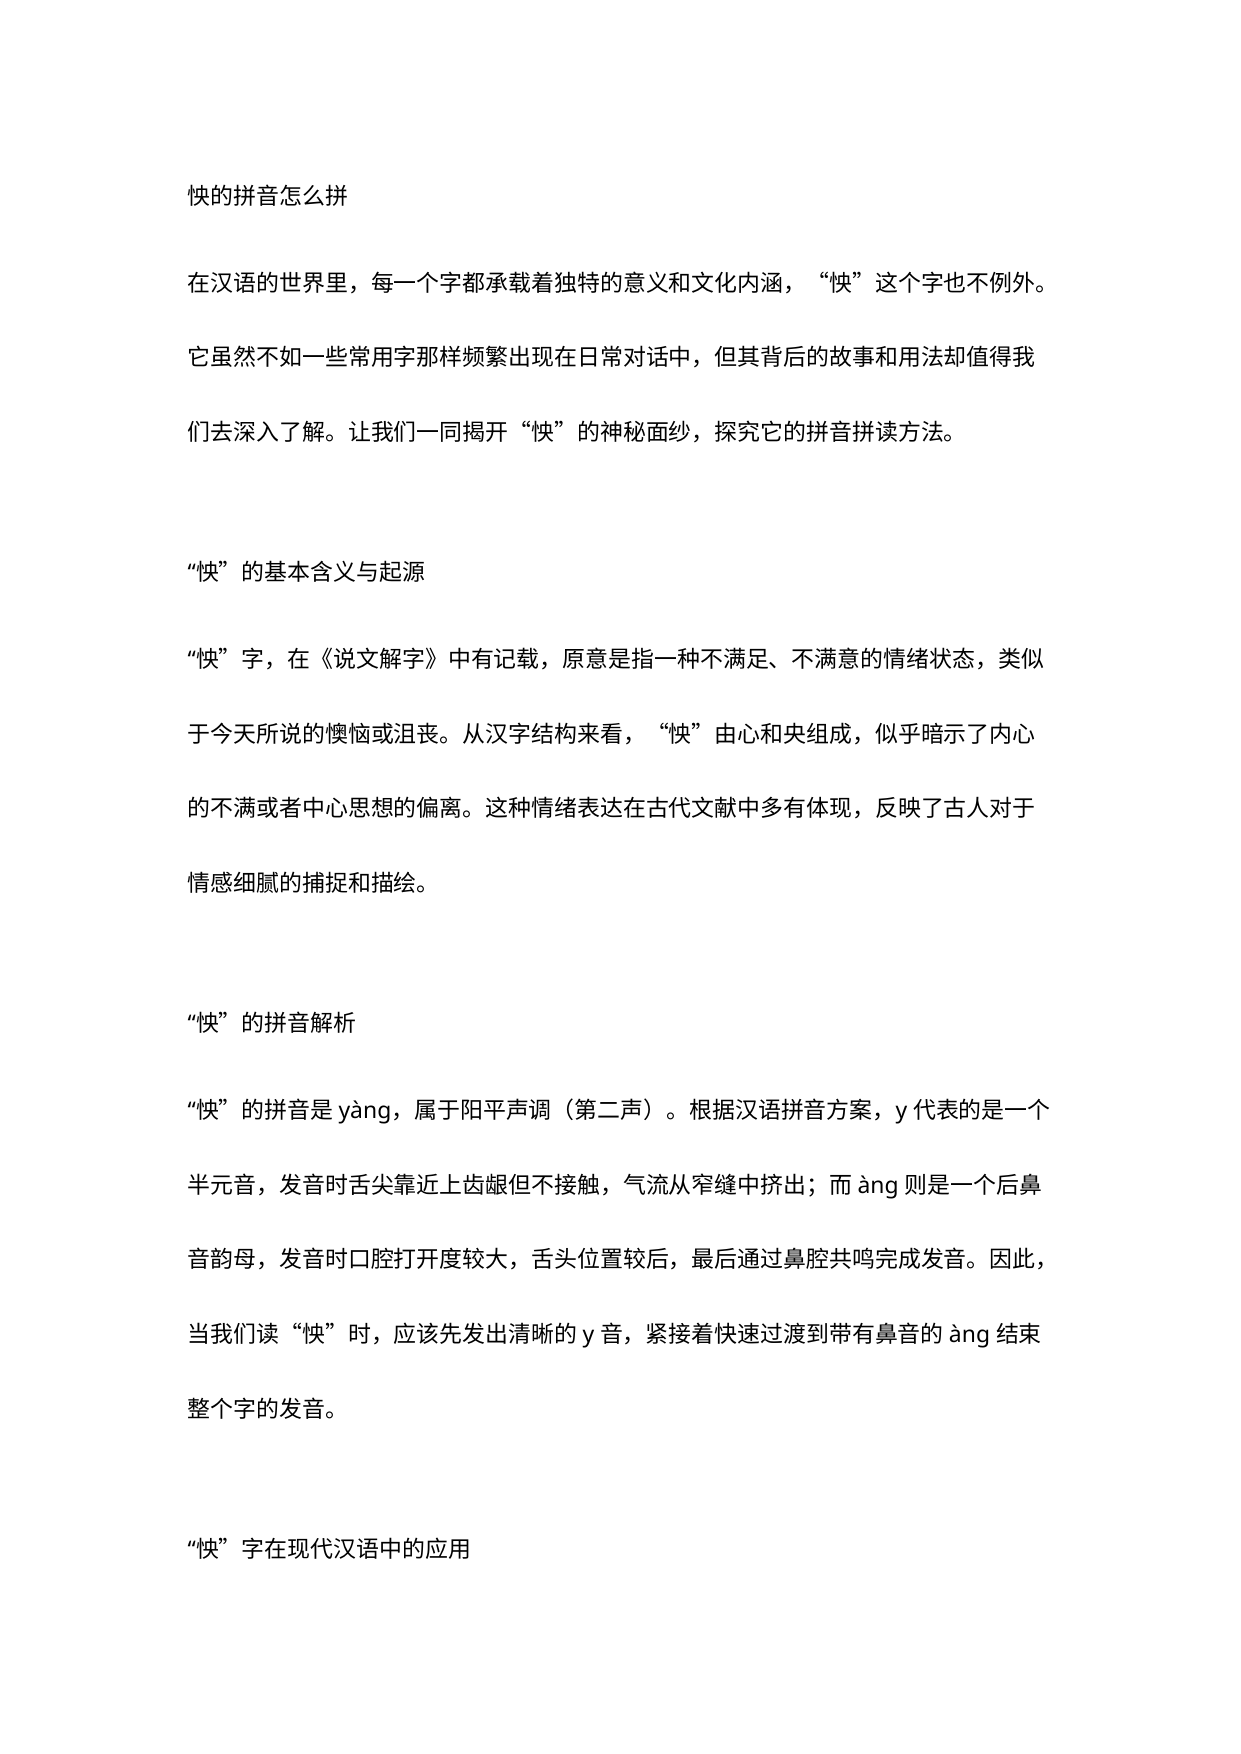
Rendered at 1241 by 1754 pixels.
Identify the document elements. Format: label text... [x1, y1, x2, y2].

text 在汉语的世界里，每一个字都承载着独特的意义和文化内涵，“怏”这个字也不例外。它虽然不如一些常用字那样频繁出现在日常对话中，但其背后的故事和用法却值得我们去深入了解。让我们一同揭开“怏”的神秘面纱，探究它的拼音拼读方法。 [187, 248, 1053, 463]
text “怏”的拼音是 yàng，属于阳平声调（第二声）。根据汉语拼音方案，y 代表的是一个半元音，发音时舌尖靠近上齿龈但不接触，气流从窄缝中挤出；而 àng 则是一个后鼻音韵母，发音时口腔打开度较大，舌头位置较后，最后通过鼻腔共鸣完成发音。因此，当我们读“怏”时，应该先发出清晰的 y 音，紧接着快速过渡到带有鼻音的 àng 结束整个字的发音。 [187, 1076, 1053, 1440]
text “怏”字，在《说文解字》中有记载，原意是指一种不满足、不满意的情绪状态，类似于今天所说的懊恼或沮丧。从汉字结构来看，“怏”由心和央组成，似乎暗示了内心的不满或者中心思想的偏离。这种情绪表达在古代文献中多有体现，反映了古人对于情感细腻的捕捉和描绘。 [187, 625, 1053, 914]
text “怏”的基本含义与起源 [187, 538, 1053, 603]
text “怏”的拼音解析 [187, 989, 1053, 1054]
text 怏的拼音怎么拼 [187, 162, 1053, 227]
text “怏”字在现代汉语中的应用 [187, 1515, 1053, 1580]
